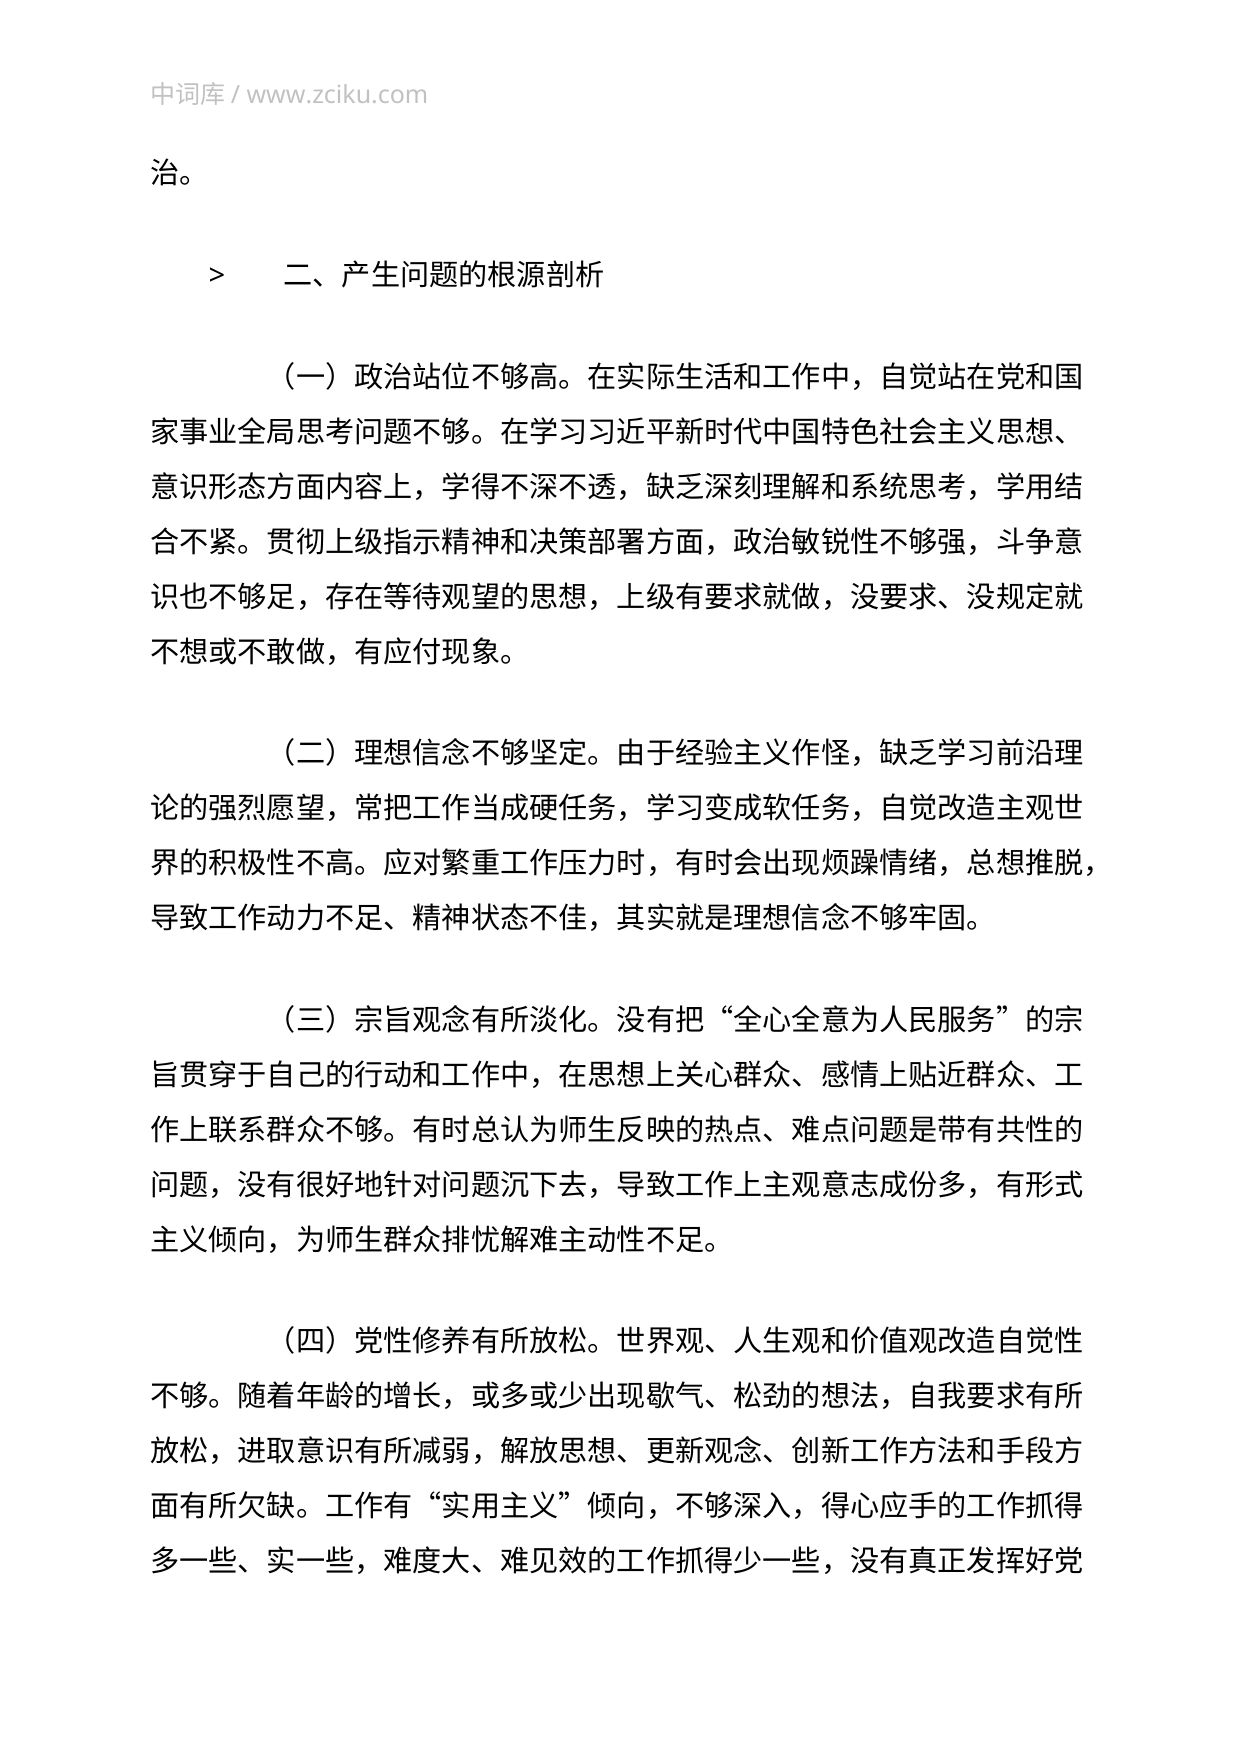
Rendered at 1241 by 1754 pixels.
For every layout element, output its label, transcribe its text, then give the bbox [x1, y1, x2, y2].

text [150, 1318, 1090, 1580]
text （三）宗旨观念有所淡化。没有把“全心全意为人民服务”的宗旨贯穿于自己的行动和工作中，在思想上关心群众、感情上贴近群众、工作上联系群众不够。有时总认为师生反映的热点、难点问题是带有共性的问题，没有很好地针对问题沉下去，导致工作上主观意志成份多，有形式主义倾向，为师生群众排忧解难主动性不足。 [150, 996, 1090, 1258]
text > 二、产生问题的根源剖析 [150, 252, 1090, 294]
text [150, 150, 1090, 192]
text （二）理想信念不够坚定。由于经验主义作怪，缺乏学习前沿理论的强烈愿望，常把工作当成硬任务，学习变成软任务，自觉改造主观世界的积极性不高。应对繁重工作压力时，有时会出现烦躁情绪，总想推脱，导致工作动力不足、精神状态不佳，其实就是理想信念不够牢固。 [150, 730, 1090, 937]
text （一）政治站位不够高。在实际生活和工作中，自觉站在党和国家事业全局思考问题不够。在学习习近平新时代中国特色社会主义思想、意识形态方面内容上，学得不深不透，缺乏深刻理解和系统思考，学用结合不紧。贯彻上级指示精神和决策部署方面，政治敏锐性不够强，斗争意识也不够足，存在等待观望的思想，上级有要求就做，没要求、没规定就不想或不敢做，有应付现象。 [150, 354, 1090, 671]
